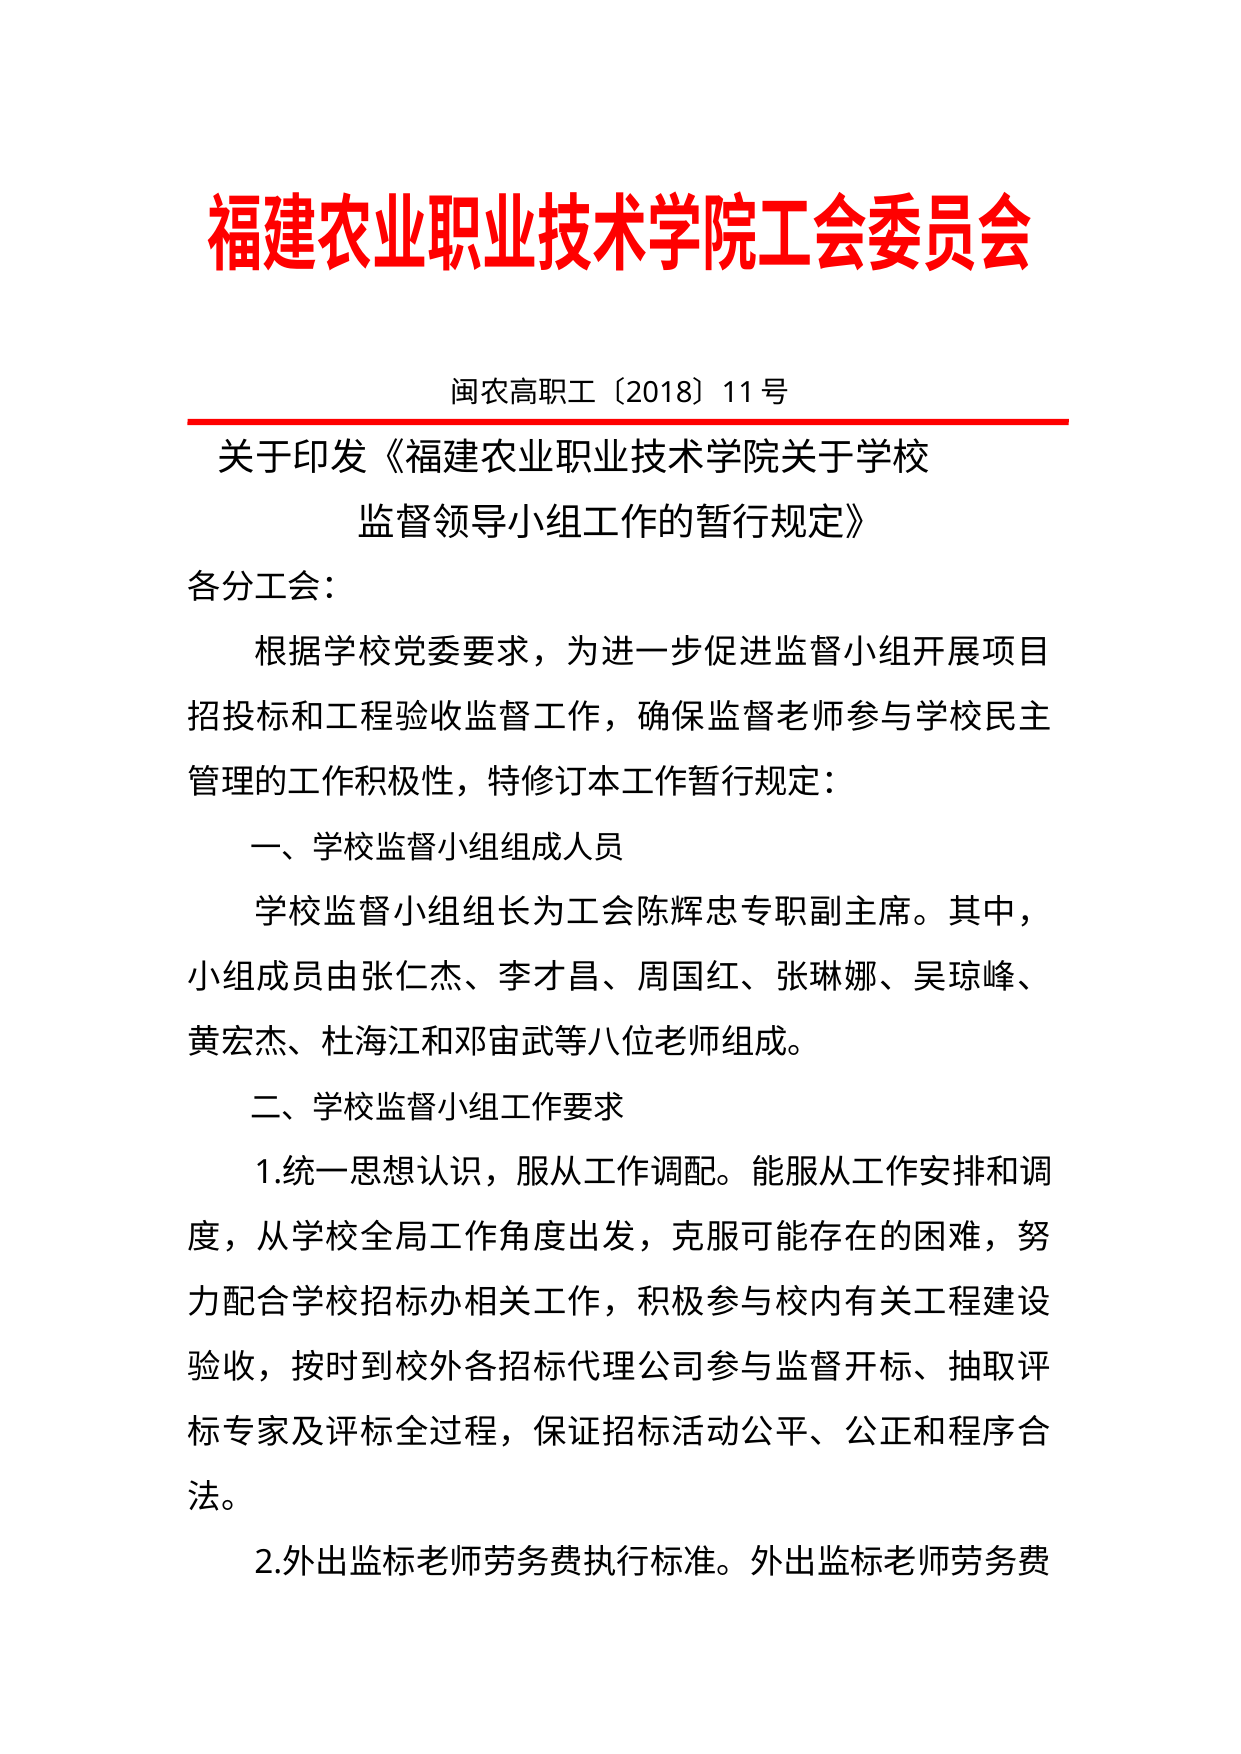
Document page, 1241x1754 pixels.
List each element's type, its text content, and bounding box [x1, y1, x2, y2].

list 学校监督小组组长为工会陈辉忠专职副主席。其中，小组成员由张仁杰、李才昌、周国红、张琳娜、吴琼峰、黄宏杰、杜海江和邓宙武等八位老师组成。 [187, 877, 1053, 1072]
list 1.统一思想认识，服从工作调配。能服从工作安排和调度，从学校全局工作角度出发，克服可能存在的困难，努力配合学校招标办相关工作，积极参与校内有关工程建设验收，按时到校外各招标代理公司参与监督开标、抽取评标专家及评标全过程，保证招标活动公平、公正和程序合法。 [187, 1137, 1053, 1527]
text 各分工会： [187, 552, 1053, 617]
text 福建农业职业技术学院工会委员会 [187, 162, 1053, 292]
text 关于印发《福建农业职业技术学院关于学校 [187, 426, 1053, 487]
list 学校监督小组组成人员 [187, 812, 1053, 877]
text 闽农高职工〔2018〕11号 [187, 357, 1053, 418]
list 二、学校监督小组工作要求 [187, 1072, 1053, 1137]
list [187, 1527, 1053, 1592]
text 根据学校党委要求，为进一步促进监督小组开展项目招投标和工程验收监督工作，确保监督老师参与学校民主管理的工作积极性，特修订本工作暂行规定： [187, 617, 1053, 812]
text 监督领导小组工作的暂行规定》 [187, 487, 1053, 552]
